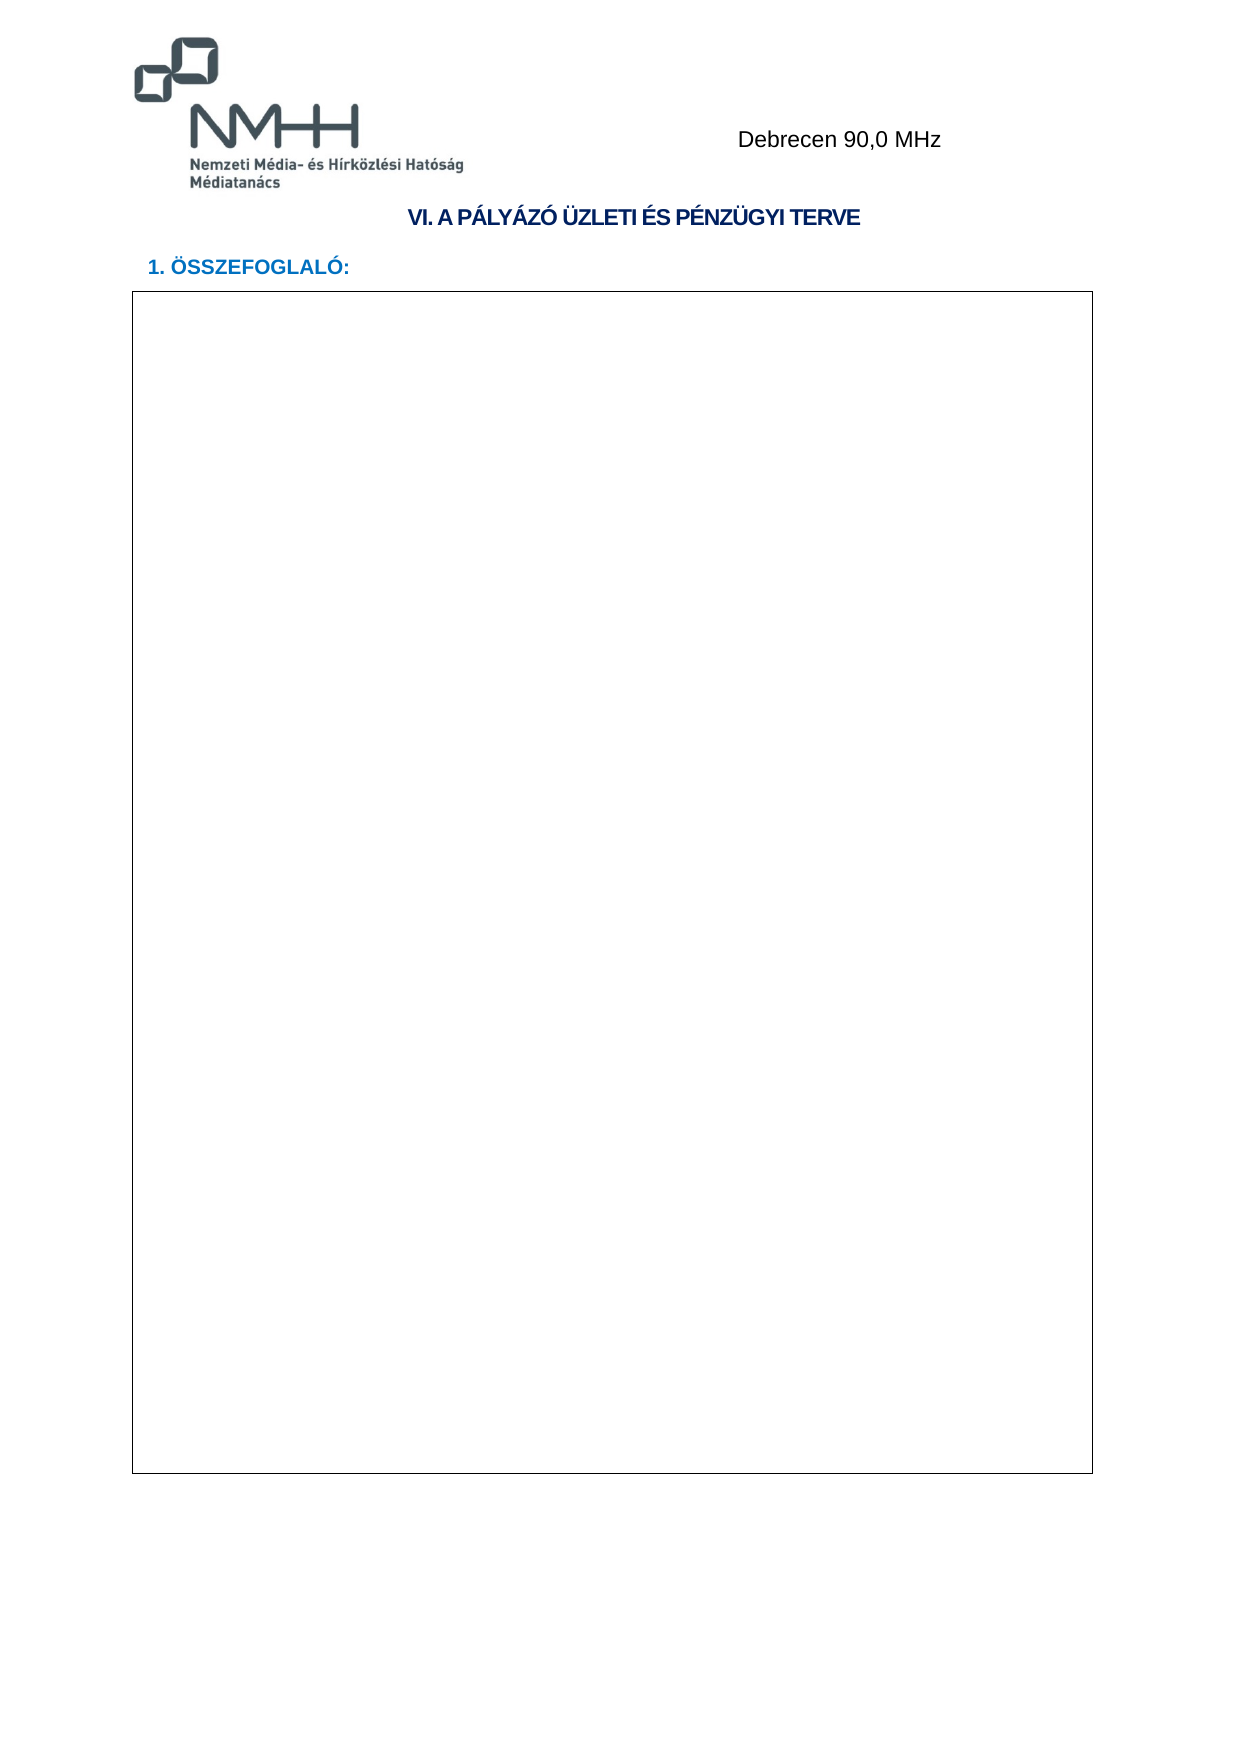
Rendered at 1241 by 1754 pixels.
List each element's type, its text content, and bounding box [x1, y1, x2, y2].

subtitle VI. A PÁLYÁZÓ ÜZLETI ÉS PÉNZÜGYI TERVE [177, 203, 1093, 230]
picture [123, 28, 486, 202]
text 1. ÖSSZEFOGLALÓ: [148, 255, 1093, 279]
table_header [133, 292, 1092, 1472]
